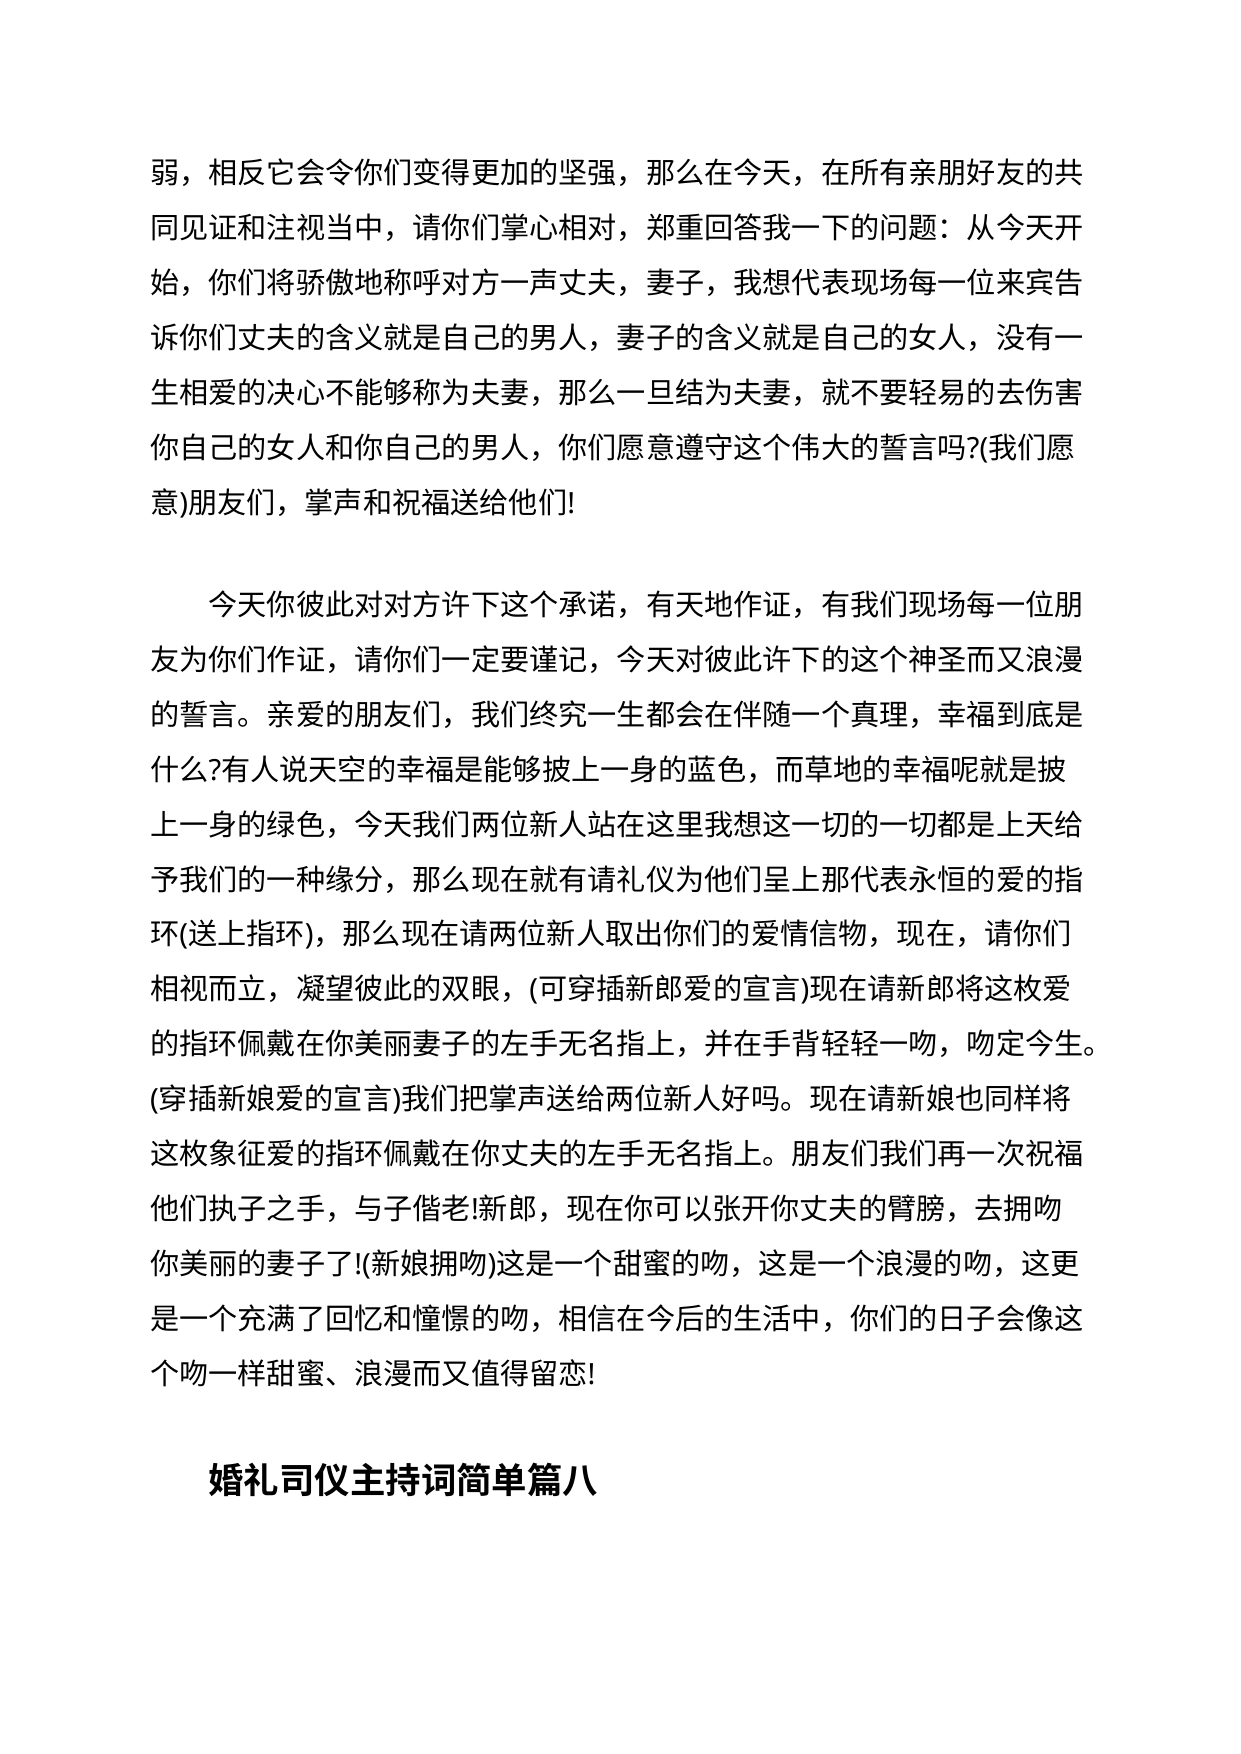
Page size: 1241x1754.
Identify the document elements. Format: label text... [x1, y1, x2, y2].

text 今天你彼此对对方许下这个承诺，有天地作证，有我们现场每一位朋友为你们作证，请你们一定要谨记，今天对彼此许下的这个神圣而又浪漫的誓言。亲爱的朋友们，我们终究一生都会在伴随一个真理，幸福到底是什么?有人说天空的幸福是能够披上一身的蓝色，而草地的幸福呢就是披上一身的绿色，今天我们两位新人站在这里我想这一切的一切都是上天给予我们的一种缘分，那么现在就有请礼仪为他们呈上那代表永恒的爱的指环(送上指环)，那么现在请两位新人取出你们的爱情信物，现在，请你们相视而立，凝望彼此的双眼，(可穿插新郎爱的宣言)现在请新郎将这枚爱的指环佩戴在你美丽妻子的左手无名指上，并在手背轻轻一吻，吻定今生。(穿插新娘爱的宣言)我们把掌声送给两位新人好吗。现在请新娘也同样将这枚象征爱的指环佩戴在你丈夫的左手无名指上。朋友们我们再一次祝福他们执子之手，与子偕老!新郎，现在你可以张开你丈夫的臂膀，去拥吻你美丽的妻子了!(新娘拥吻)这是一个甜蜜的吻，这是一个浪漫的吻，这更是一个充满了回忆和憧憬的吻，相信在今后的生活中，你们的日子会像这个吻一样甜蜜、浪漫而又值得留恋! [150, 581, 1090, 1393]
text 婚礼司仪主持词简单篇八 [150, 1453, 1090, 1504]
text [150, 150, 1090, 522]
